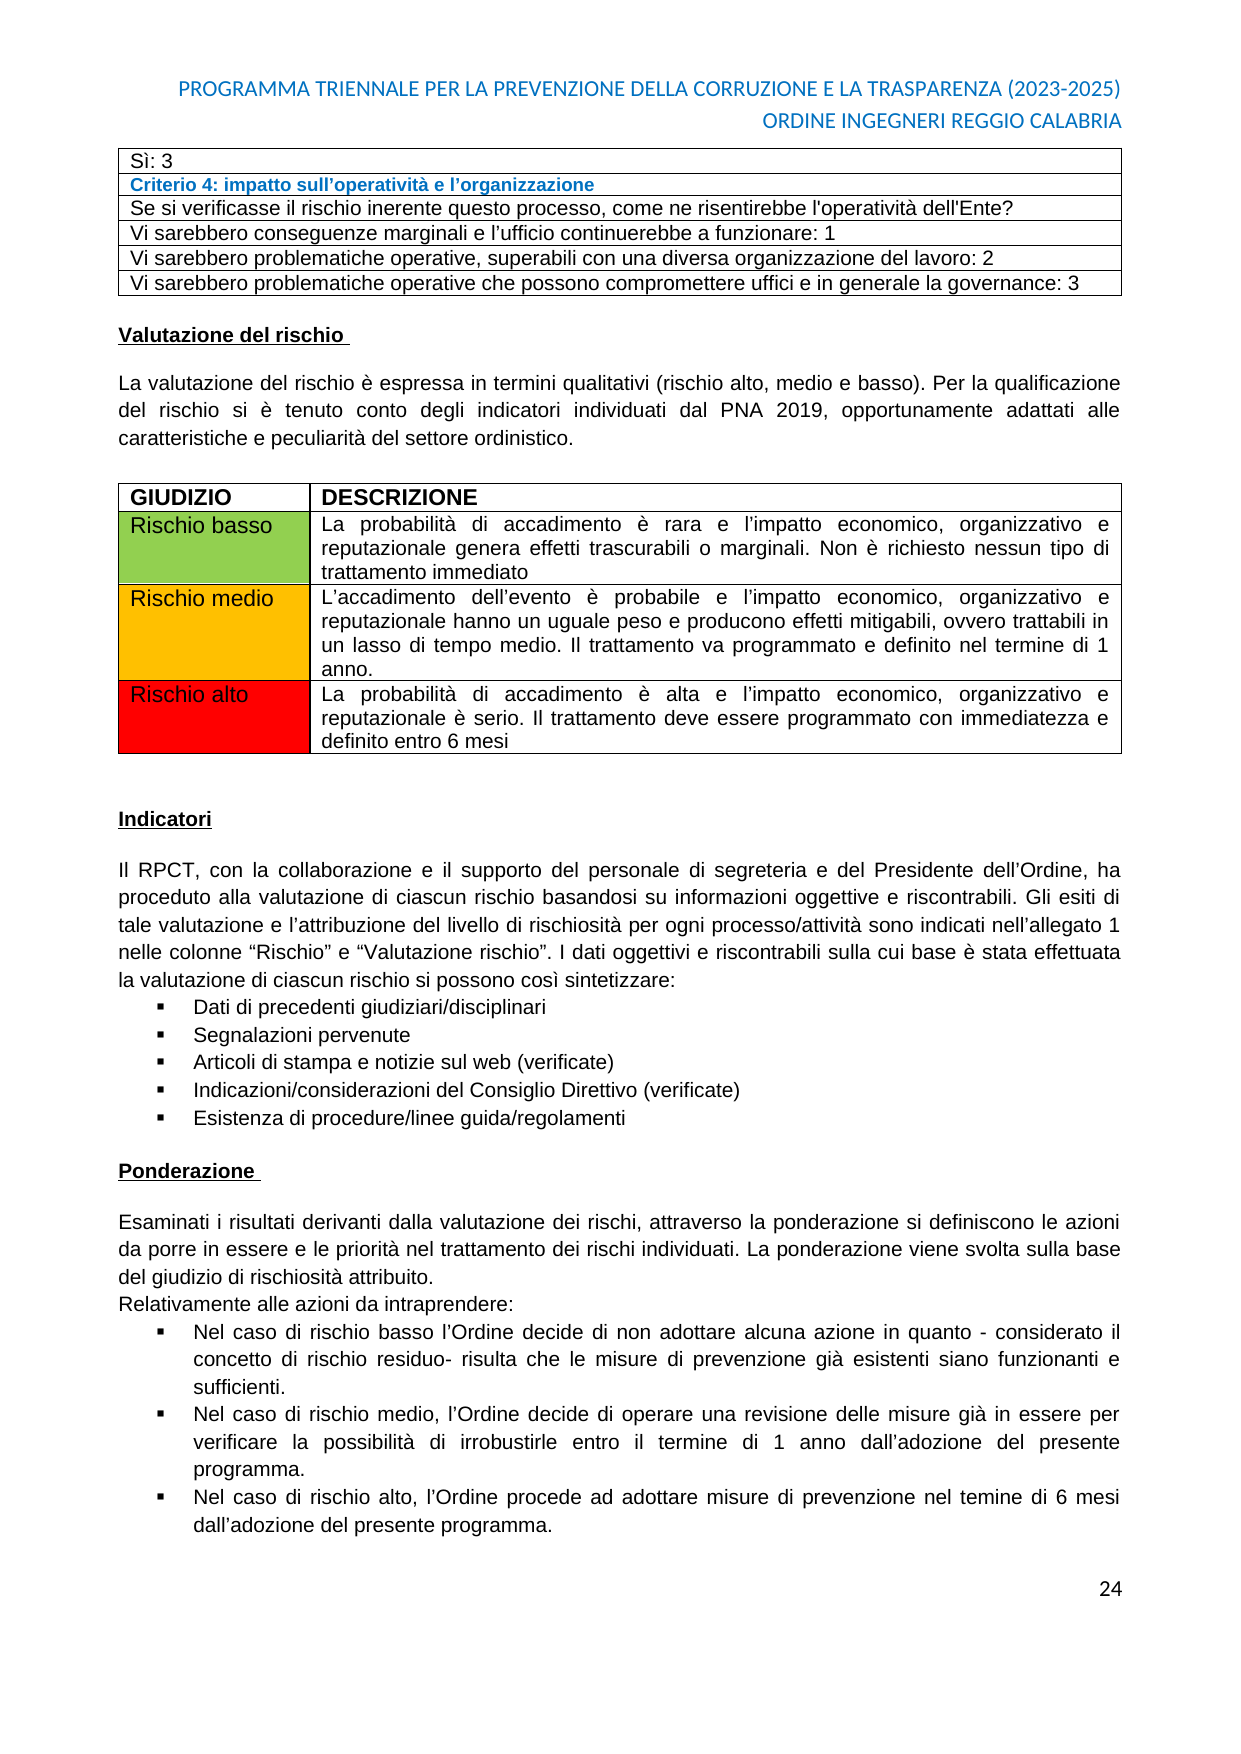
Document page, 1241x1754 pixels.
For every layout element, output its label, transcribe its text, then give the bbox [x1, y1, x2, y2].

table_cell Sì: 3 [119, 149, 1121, 173]
list Articoli di stampa e notizie sul web (verificate) [156, 1050, 1122, 1074]
text Valutazione del rischio [118, 323, 1122, 347]
list Nel caso di rischio alto, l’Ordine procede ad adottare misure di prevenzione nel temine di 6 mesi dall’adozione del presente programma. [156, 1485, 1122, 1536]
table_cell Vi sarebbero problematiche operative, superabili con una diversa organizzazione del lavoro: 2 [119, 246, 1121, 270]
table_cell La probabilità di accadimento è alta e l’impatto economico, organizzativo e reputazionale è serio. Il trattamento deve essere programmato con immediatezza e definito entro 6 mesi [311, 681, 1121, 753]
text Ponderazione [118, 1159, 1122, 1183]
text Esaminati i risultati derivanti dalla valutazione dei rischi, attraverso la ponderazione si definiscono le azioni da porre in essere e le priorità nel trattamento dei rischi individuati. La ponderazione viene svolta sulla base del giudizio di rischiosità attribuito. [118, 1209, 1122, 1288]
text Relativamente alle azioni da intraprendere: [118, 1292, 1122, 1316]
text Indicatori [118, 807, 1122, 831]
list Nel caso di rischio medio, l’Ordine decide di operare una revisione delle misure già in essere per verificare la possibilità di irrobustirle entro il termine di 1 anno dall’adozione del presente programma. [156, 1402, 1122, 1481]
text La valutazione del rischio è espressa in termini qualitativi (rischio alto, medio e basso). Per la qualificazione del rischio si è tenuto conto degli indicatori individuati dal PNA 2019, opportunamente adattati alle caratteristiche e peculiarità del settore ordinistico. [118, 371, 1122, 449]
table_cell Rischio alto [119, 681, 309, 753]
table_header GIUDIZIO [119, 484, 309, 511]
text Il RPCT, con la collaborazione e il supporto del personale di segreteria e del Presidente dell’Ordine, ha proceduto alla valutazione di ciascun rischio basandosi su informazioni oggettive e riscontrabili. Gli esiti di tale valutazione e l’attribuzione del livello di rischiosità per ogni processo/attività sono indicati nell’allegato 1 nelle colonne “Rischio” e “Valutazione rischio”. I dati oggettivi e riscontrabili sulla cui base è stata effettuata la valutazione di ciascun rischio si possono così sintetizzare: [118, 857, 1122, 991]
list Dati di precedenti giudiziari/disciplinari [156, 995, 1122, 1019]
table_cell Criterio 4: impatto sull’operatività e l’organizzazione [119, 174, 1121, 195]
table_cell Rischio basso [119, 512, 309, 583]
table_cell Rischio medio [119, 585, 309, 680]
table_cell Vi sarebbero conseguenze marginali e l’ufficio continuerebbe a funzionare: 1 [119, 221, 1121, 245]
table_header DESCRIZIONE [311, 484, 1121, 511]
list Nel caso di rischio basso l’Ordine decide di non adottare alcuna azione in quanto - considerato il concetto di rischio residuo- risulta che le misure di prevenzione già esistenti siano funzionanti e sufficienti. [156, 1319, 1122, 1399]
table_cell Vi sarebbero problematiche operative che possono compromettere uffici e in generale la governance: 3 [119, 271, 1121, 295]
table_cell La probabilità di accadimento è rara e l’impatto economico, organizzativo e reputazionale genera effetti trascurabili o marginali. Non è richiesto nessun tipo di trattamento immediato [311, 512, 1121, 583]
table_cell Se si verificasse il rischio inerente questo processo, come ne risentirebbe l'operatività dell'Ente? [119, 196, 1121, 220]
list Segnalazioni pervenute [156, 1022, 1122, 1047]
list Indicazioni/considerazioni del Consiglio Direttivo (verificate) [156, 1078, 1122, 1102]
table_cell L’accadimento dell’evento è probabile e l’impatto economico, organizzativo e reputazionale hanno un uguale peso e producono effetti mitigabili, ovvero trattabili in un lasso di tempo medio. Il trattamento va programmato e definito nel termine di 1 anno. [311, 585, 1121, 680]
list Esistenza di procedure/linee guida/regolamenti [156, 1105, 1122, 1129]
